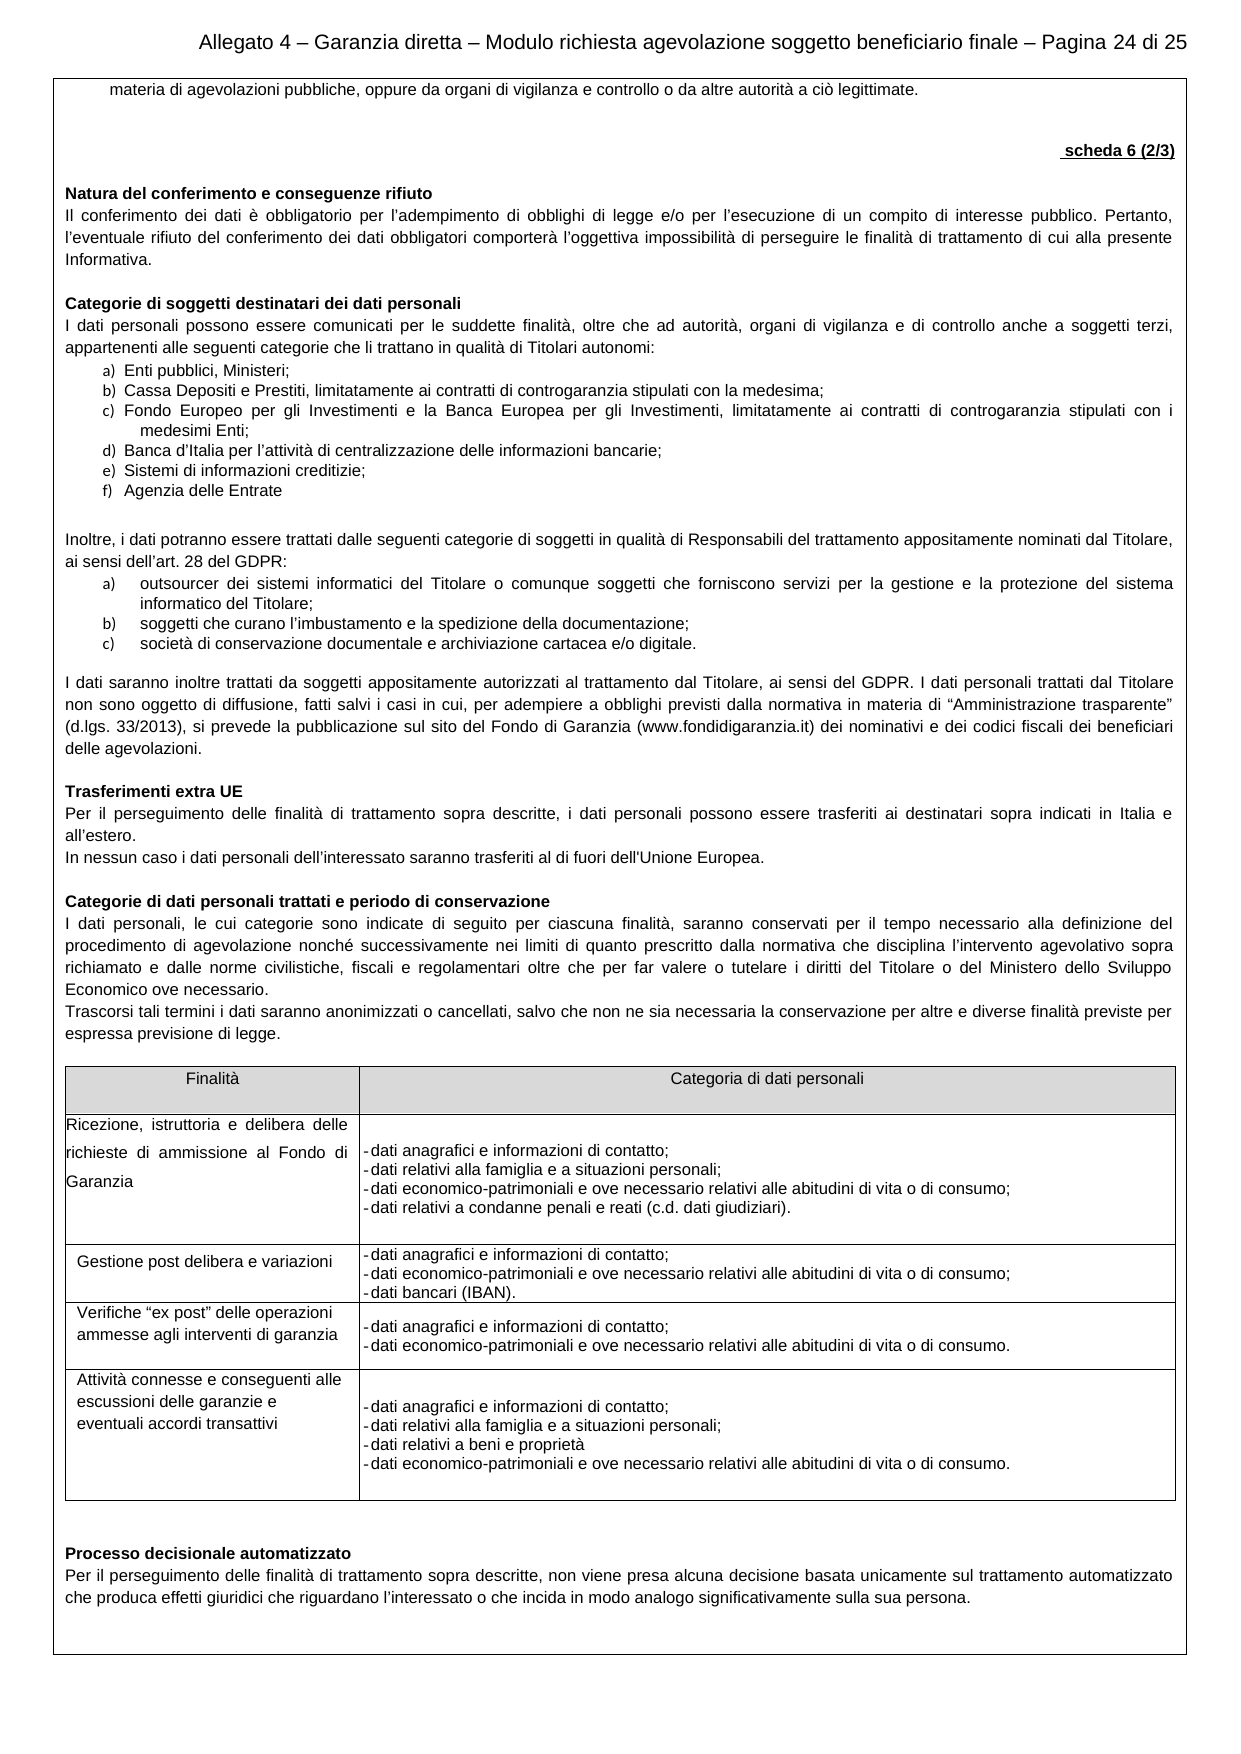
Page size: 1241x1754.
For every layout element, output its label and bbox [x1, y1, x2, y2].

table_header [54, 79, 1186, 1653]
